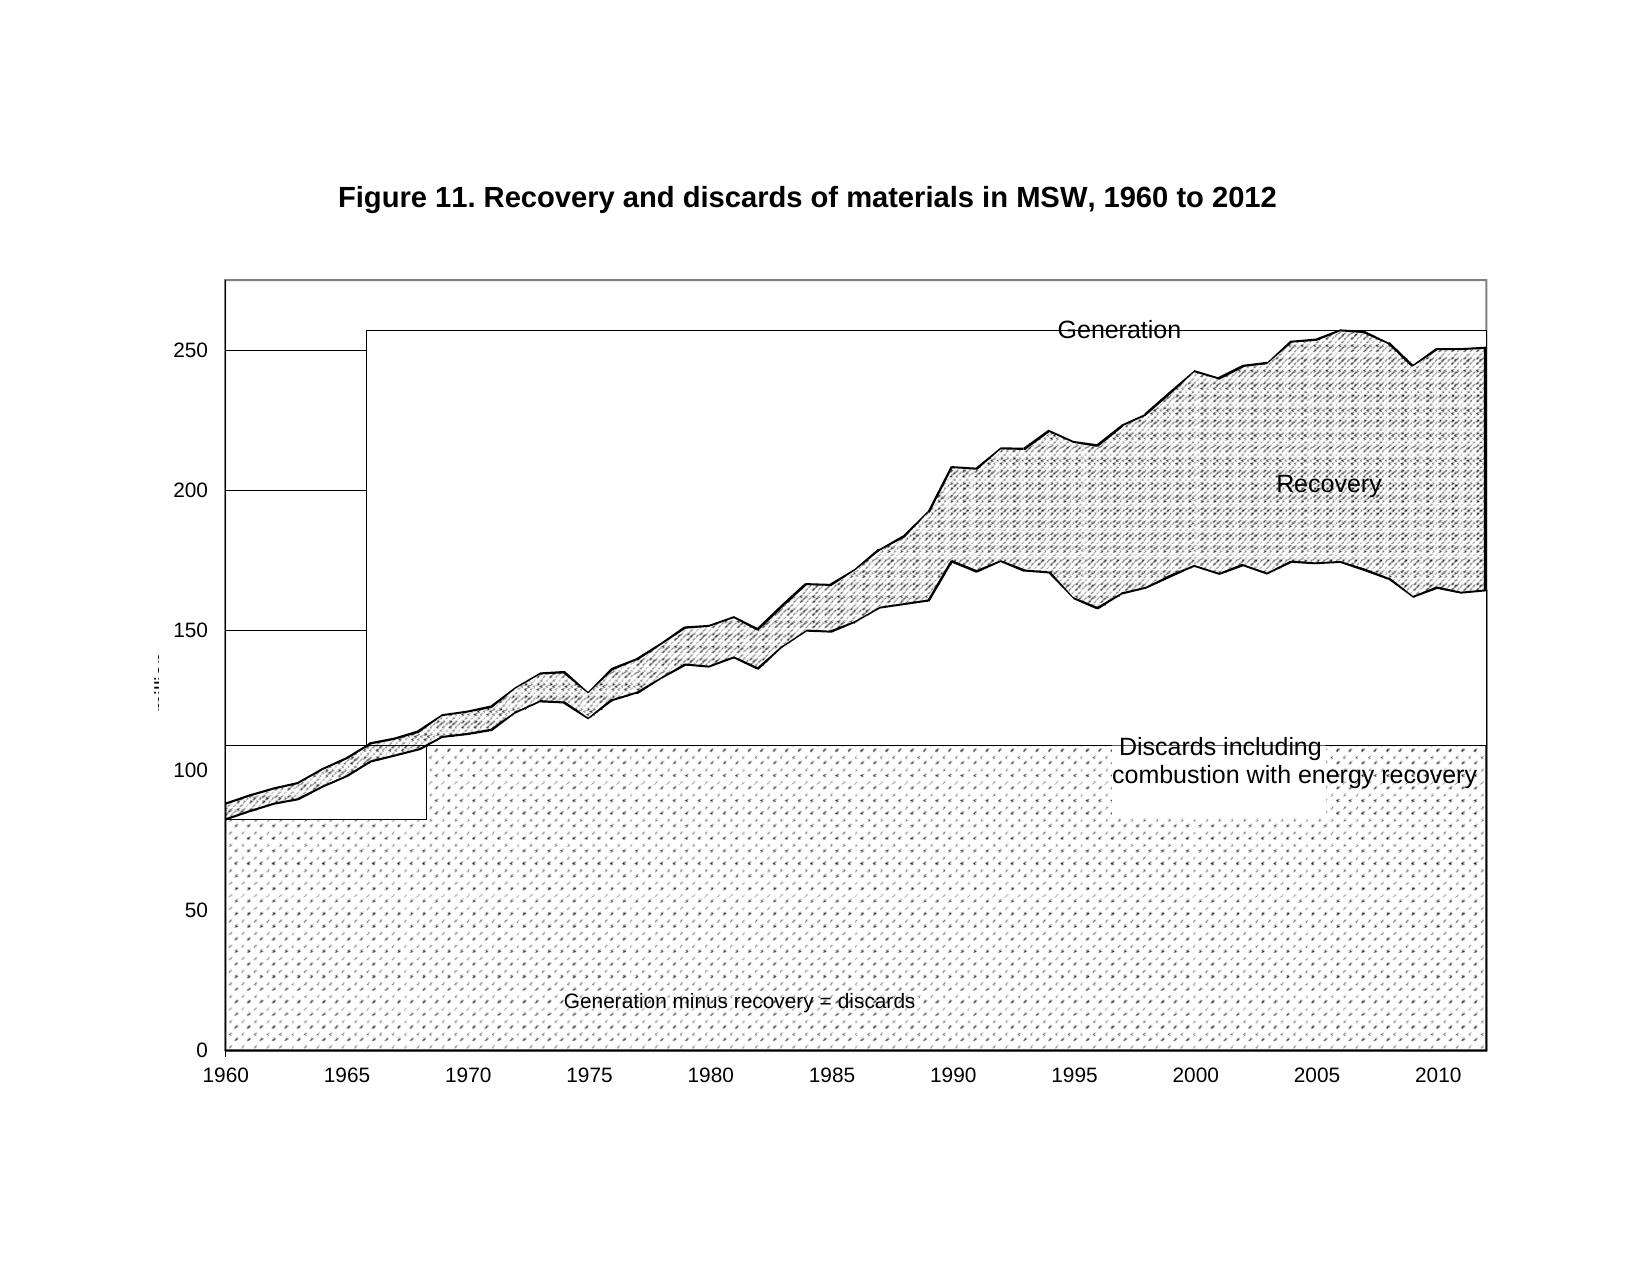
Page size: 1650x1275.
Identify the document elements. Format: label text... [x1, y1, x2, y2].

picture [226, 746, 363, 801]
picture [367, 331, 1333, 743]
picture [432, 563, 1486, 745]
text 50 [160, 898, 232, 922]
text 150 [160, 618, 220, 642]
picture [1367, 331, 1486, 363]
picture [1130, 331, 1137, 337]
text 1960 1965 1970 1975 1980 1985 1990 1995 2000 2005 2010 [202, 1063, 1500, 1087]
text 200 [160, 478, 220, 502]
picture [1123, 740, 1133, 745]
picture [1061, 331, 1072, 336]
text 100 [160, 758, 220, 782]
text 0 [196, 1038, 1500, 1062]
picture [227, 746, 421, 817]
picture [227, 746, 1485, 1038]
picture [1156, 331, 1164, 337]
text 250 [160, 337, 220, 361]
text Figure 11. Recovery and discards of materials in MSW, 1960 to 2012 [338, 180, 1500, 214]
picture [233, 748, 426, 819]
picture [373, 332, 1483, 745]
